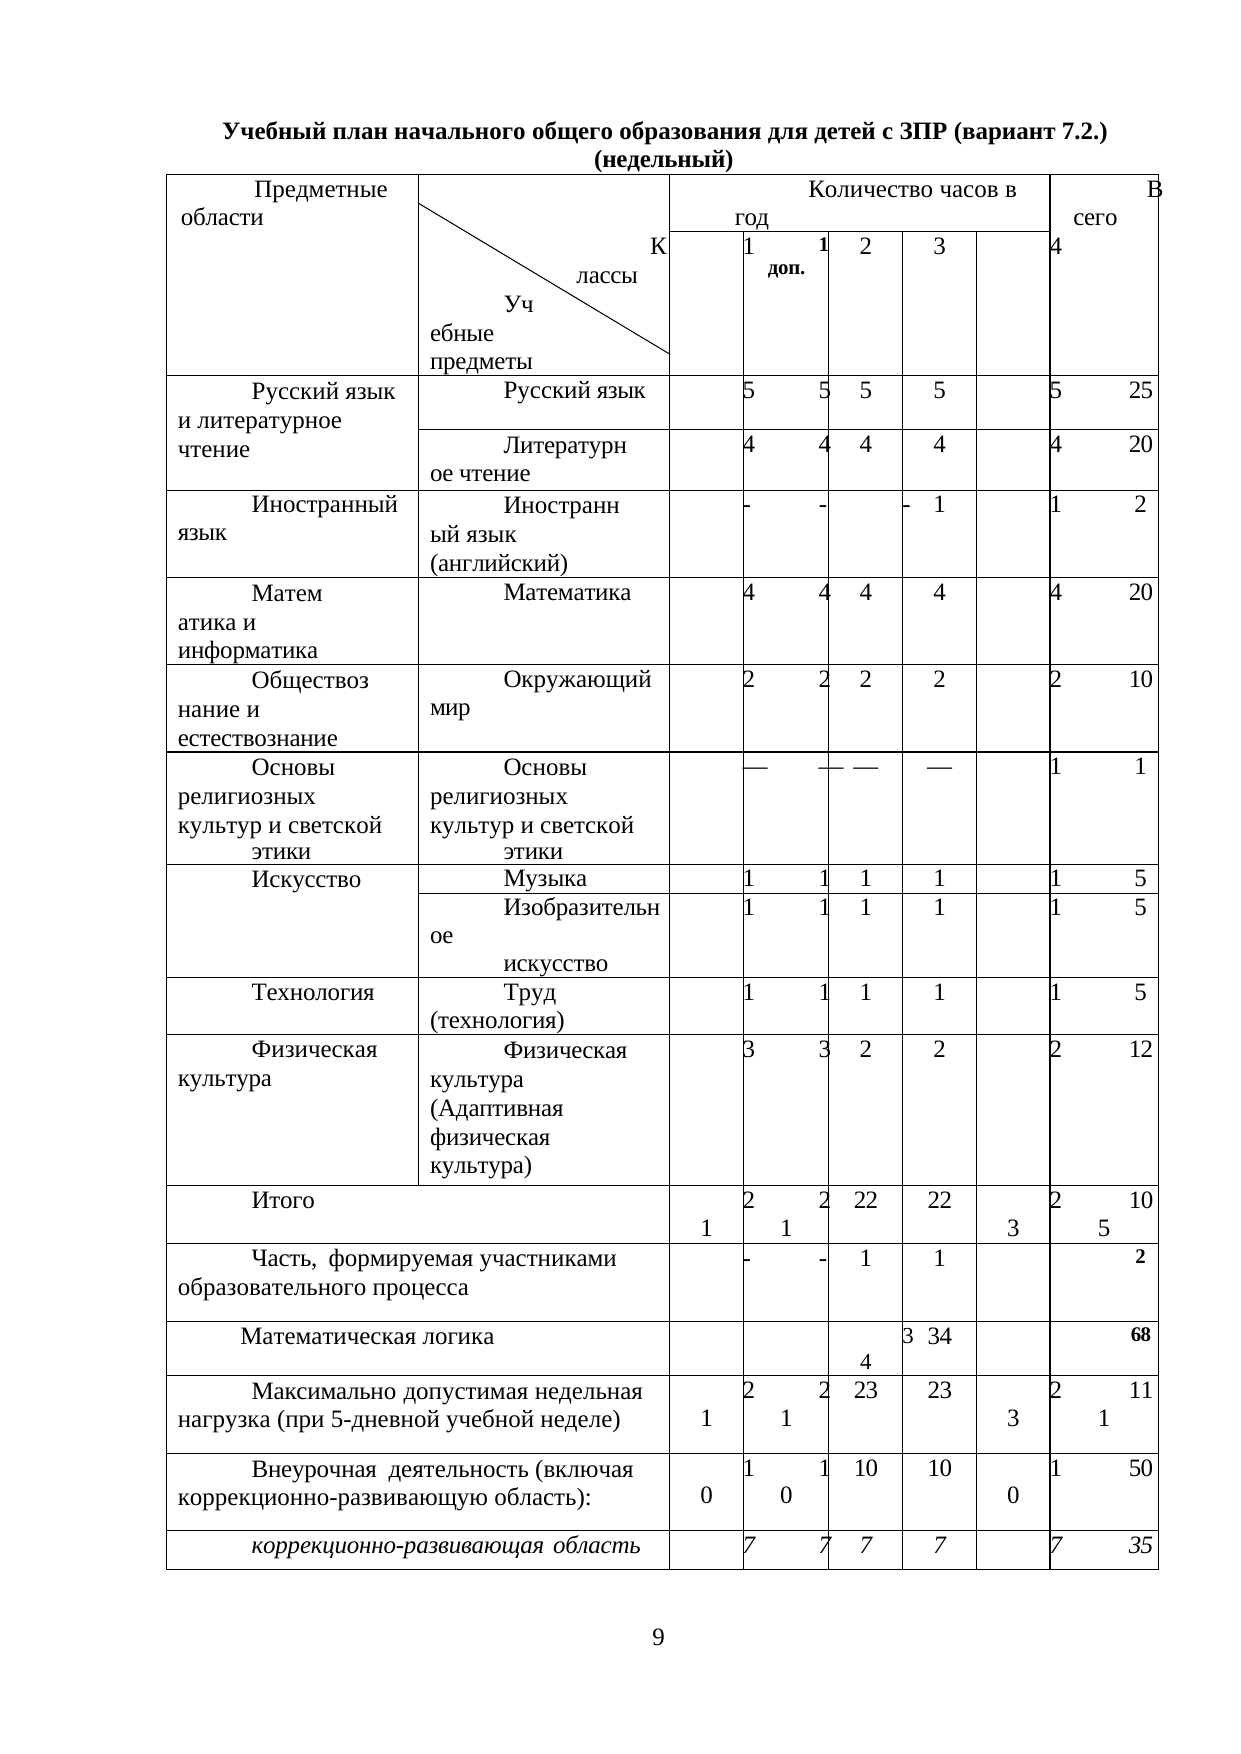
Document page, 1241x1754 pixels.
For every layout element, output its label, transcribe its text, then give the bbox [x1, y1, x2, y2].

table_cell 35 [1051, 1531, 1158, 1568]
table_cell 2 [903, 1035, 976, 1185]
table_cell 1доп. [744, 232, 828, 375]
table_cell [977, 1244, 1049, 1321]
table_cell 4 [670, 430, 743, 489]
table_cell 1 [977, 894, 1049, 977]
table_cell 4 [903, 578, 976, 664]
table_cell 5 [744, 376, 828, 429]
table_cell [670, 1322, 743, 1375]
table_cell 2 [744, 665, 828, 751]
table_cell 34 [829, 1322, 902, 1375]
table_cell Окружающий мир [419, 665, 669, 751]
table_cell 5 [977, 376, 1049, 429]
table_cell 1 [903, 1244, 976, 1321]
table_cell 50 [1051, 1454, 1158, 1530]
table_cell 22 [903, 1186, 976, 1242]
table_cell 5 [903, 376, 976, 429]
table_cell Математическая логика [167, 1322, 669, 1375]
table_cell 4 [829, 578, 902, 664]
table_cell - [744, 1244, 828, 1321]
table_cell 2 [977, 665, 1049, 751]
table_cell 2 [670, 665, 743, 751]
table_cell Труд (технология) [419, 978, 669, 1034]
table_cell Математика [419, 578, 669, 664]
table_cell 105 [1051, 1186, 1158, 1242]
table_cell 1 [670, 978, 743, 1034]
table_cell — [744, 753, 828, 864]
table_cell 21 [670, 1186, 743, 1242]
table_cell Часть, формируемая участниками образовательного процесса [167, 1244, 669, 1321]
table_cell 10 [903, 1454, 976, 1530]
table_cell 22 [829, 1186, 902, 1242]
table_cell 2 [977, 1035, 1049, 1185]
table_cell 4 [829, 430, 902, 489]
table_cell 10 [1051, 665, 1158, 751]
table_cell 5 [1051, 894, 1158, 977]
table_cell 2 [1051, 1244, 1158, 1321]
table_cell 12 [1051, 1035, 1158, 1185]
table_cell - [670, 1244, 743, 1321]
table_cell Основы религиозных культур и светской этики [419, 753, 669, 864]
table_cell Иностранный язык (английский) [419, 491, 669, 577]
table_cell 1 [903, 491, 976, 577]
table_cell 10 [829, 1454, 902, 1530]
table_cell Максимально допустимая недельная нагрузка (при 5-дневной учебной неделе) [167, 1376, 669, 1453]
table_cell 2 [903, 665, 976, 751]
table_cell Русский язык [419, 376, 669, 429]
table_cell 2 [1051, 491, 1158, 577]
table_cell 5 [1051, 865, 1158, 892]
table_cell 7 [670, 1531, 743, 1568]
table_cell 1 [670, 894, 743, 977]
table_cell 25 [1051, 376, 1158, 429]
table_cell 23 [977, 1376, 1049, 1453]
table_cell 1 [977, 491, 1049, 577]
table_cell 1 [977, 978, 1049, 1034]
table_cell 1 [744, 978, 828, 1034]
table_cell Физическая культура (Адаптивная физическая культура) [419, 1035, 669, 1185]
table_cell 2 [829, 665, 902, 751]
table_cell 1 [829, 978, 902, 1034]
table_cell 20 [1051, 430, 1158, 489]
table_cell 111 [1051, 1376, 1158, 1453]
table_cell 34 [903, 1322, 976, 1375]
table_cell 7 [744, 1531, 828, 1568]
table_cell 4 [977, 430, 1049, 489]
table_cell 3 [744, 1035, 828, 1185]
table_cell 1 [1051, 753, 1158, 864]
table_cell - [744, 491, 828, 577]
table_cell 5 [1051, 978, 1158, 1034]
table_cell 1 [670, 865, 743, 892]
table_cell 7 [977, 1531, 1049, 1568]
table_cell Итого [167, 1186, 669, 1242]
table_cell 10 [977, 1454, 1049, 1530]
table_cell 10 [744, 1454, 828, 1530]
table_cell Математика и информатика [167, 578, 418, 664]
table_cell 1 [903, 865, 976, 892]
table_cell 4 [903, 430, 976, 489]
table_cell 2 [829, 1035, 902, 1185]
table_cell — [670, 753, 743, 864]
table_cell 3 [670, 1035, 743, 1185]
table_cell коррекционно-развивающая область [167, 1531, 669, 1568]
table_header Всего [1051, 175, 1158, 375]
table_cell 1 [977, 865, 1049, 892]
table_cell 1 [670, 232, 743, 375]
table_cell 1 [829, 894, 902, 977]
table_header Классы Учебные предметы [419, 175, 669, 375]
table_cell Изобразительное искусство [419, 894, 669, 977]
table_cell - [829, 491, 902, 577]
table_cell 23 [829, 1376, 902, 1453]
table_cell Физическая культура [167, 1035, 418, 1185]
table_cell 1 [903, 978, 976, 1034]
table_cell 5 [670, 376, 743, 429]
table_cell - [670, 491, 743, 577]
table_cell Основы религиозных культур и светской этики [167, 753, 418, 864]
table_cell 1 [829, 1244, 902, 1321]
table_cell Русский язык и литературное чтение [167, 376, 418, 489]
table_cell 2 [829, 232, 902, 375]
table_cell Литературное чтение [419, 430, 669, 489]
table_cell 23 [977, 1186, 1049, 1242]
table_cell 4 [670, 578, 743, 664]
table_cell 10 [670, 1454, 743, 1530]
table_cell 21 [744, 1186, 828, 1242]
table_cell 1 [829, 865, 902, 892]
table_cell 5 [829, 376, 902, 429]
table_cell Искусство [167, 865, 418, 977]
table_cell Технология [167, 978, 418, 1034]
table_cell Внеурочная деятельность (включая коррекционно-развивающую область): [167, 1454, 669, 1530]
table_cell 4 [977, 578, 1049, 664]
table_cell [744, 1322, 828, 1375]
table_cell 20 [1051, 578, 1158, 664]
table_cell 4 [744, 578, 828, 664]
table_cell 1 [977, 753, 1049, 864]
table_cell 4 [977, 232, 1049, 375]
table_cell 21 [670, 1376, 743, 1453]
table_header Предметные области [167, 175, 418, 375]
text Учебный план начального общего образования для детей с ЗПР (вариант 7.2.) (недельный) [222, 116, 1166, 173]
table_header Количество часов в год [670, 175, 1049, 231]
table_cell Обществознание и естествознание [167, 665, 418, 751]
table_cell Музыка [419, 865, 669, 892]
table_cell 3 [903, 232, 976, 375]
table_cell — [829, 753, 902, 864]
table_cell 68 [1051, 1322, 1158, 1375]
table_cell 1 [903, 894, 976, 977]
table_cell Иностранный язык [167, 491, 418, 577]
table_cell 1 [744, 894, 828, 977]
table_cell 4 [744, 430, 828, 489]
table_cell — [903, 753, 976, 864]
table_cell 7 [903, 1531, 976, 1568]
table_cell 7 [829, 1531, 902, 1568]
table_cell [977, 1322, 1049, 1375]
table_cell 21 [744, 1376, 828, 1453]
table_cell 23 [903, 1376, 976, 1453]
table_cell 1 [744, 865, 828, 892]
